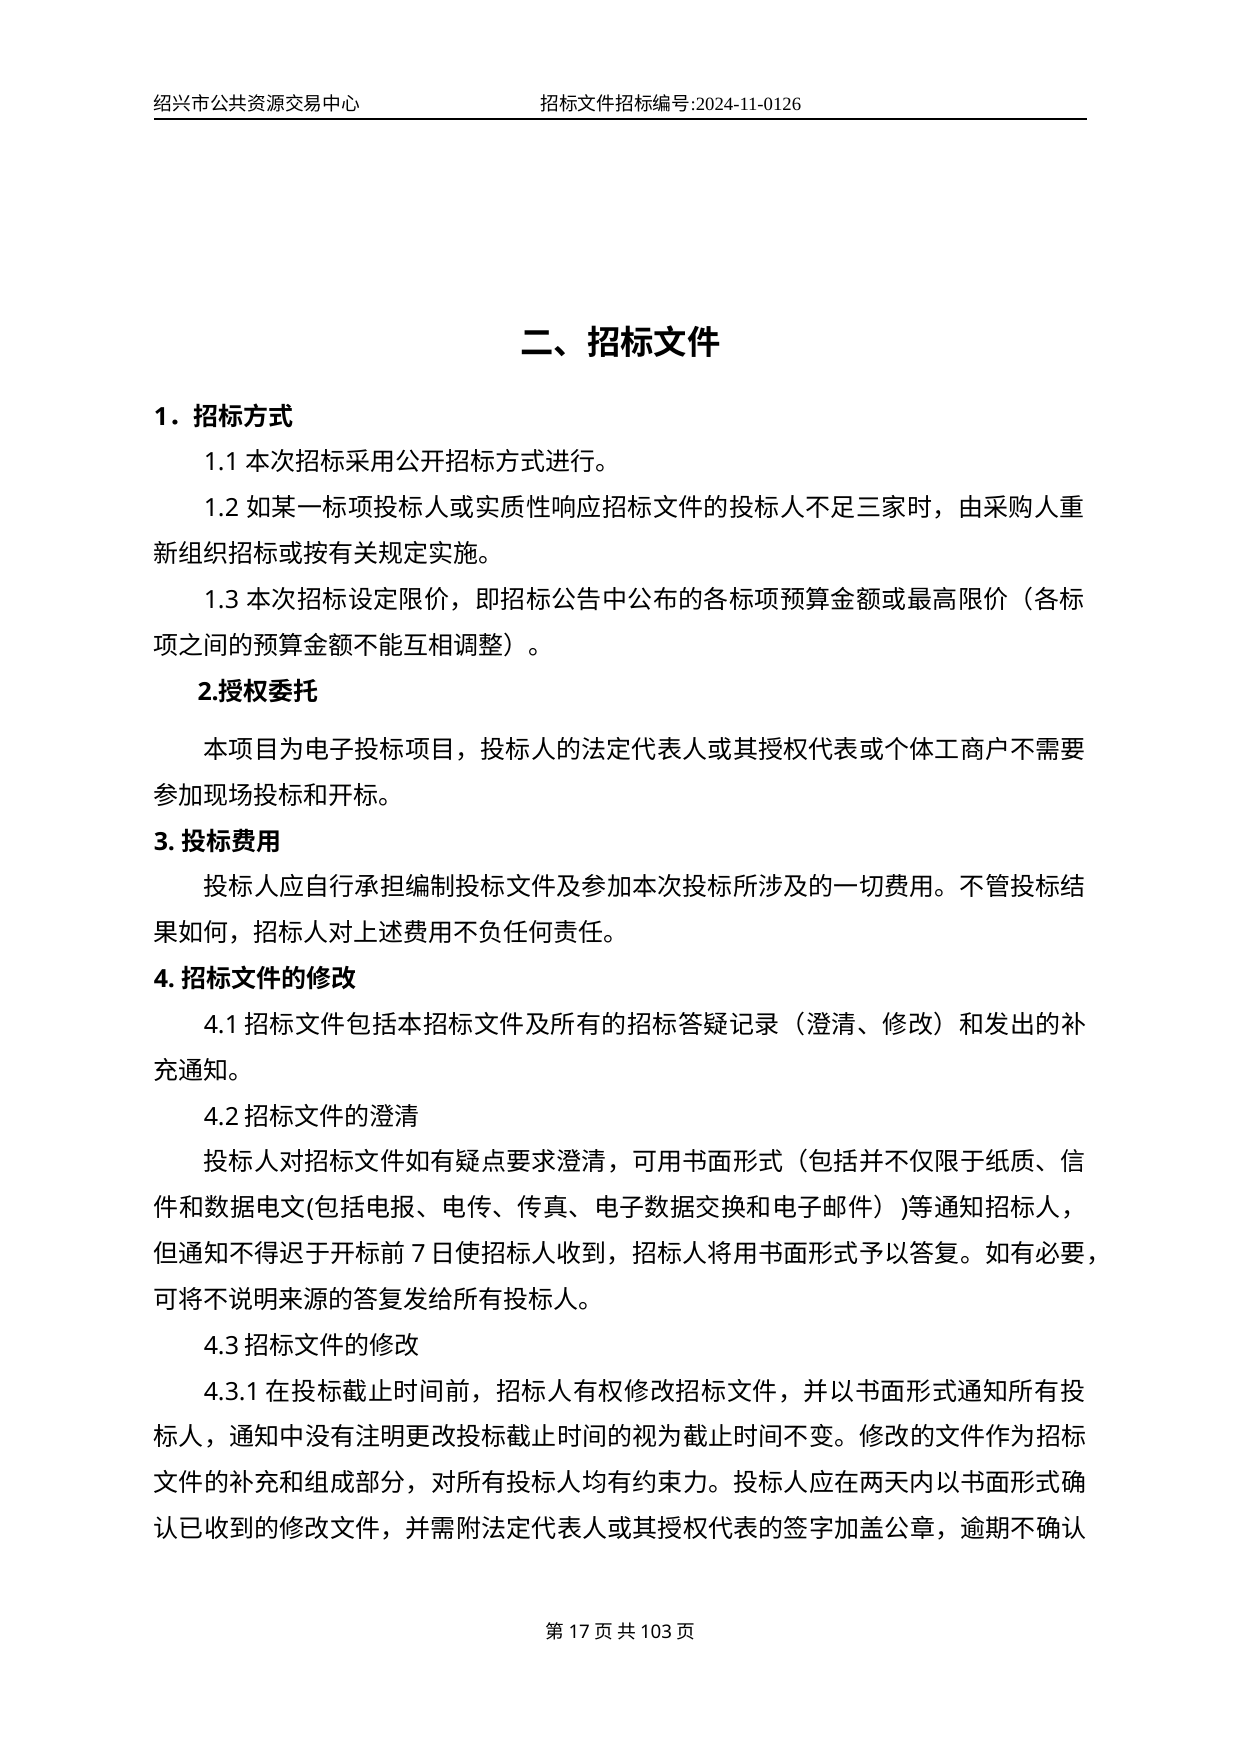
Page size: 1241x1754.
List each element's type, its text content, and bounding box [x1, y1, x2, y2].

text 2.授权委托 [197, 663, 1087, 709]
text 二、招标文件 [153, 316, 1087, 364]
text 4. 招标文件的修改 [153, 951, 1087, 997]
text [153, 1363, 1087, 1547]
text 3. 投标费用 [153, 813, 1087, 859]
text 1．招标方式 [153, 388, 1087, 434]
text 4.3招标文件的修改 [153, 1317, 1087, 1363]
text 1.2 如某一标项投标人或实质性响应招标文件的投标人不足三家时，由采购人重新组织招标或按有关规定实施。 [153, 480, 1087, 572]
text 投标人应自行承担编制投标文件及参加本次投标所涉及的一切费用。不管投标结果如何，招标人对上述费用不负任何责任。 [153, 859, 1087, 951]
text 4.2招标文件的澄清 [153, 1088, 1087, 1134]
text 投标人对招标文件如有疑点要求澄清，可用书面形式（包括并不仅限于纸质、信件和数据电文(包括电报、电传、传真、电子数据交换和电子邮件）)等通知招标人，但通知不得迟于开标前7日使招标人收到，招标人将用书面形式予以答复。如有必要，可将不说明来源的答复发给所有投标人。 [153, 1134, 1087, 1317]
text 4.1招标文件包括本招标文件及所有的招标答疑记录（澄清、修改）和发出的补充通知。 [153, 997, 1087, 1088]
text 1.3 本次招标设定限价，即招标公告中公布的各标项预算金额或最高限价（各标项之间的预算金额不能互相调整）。 [153, 572, 1087, 663]
text 1.1 本次招标采用公开招标方式进行。 [153, 434, 1087, 480]
text 本项目为电子投标项目，投标人的法定代表人或其授权代表或个体工商户不需要参加现场投标和开标。 [153, 722, 1087, 813]
